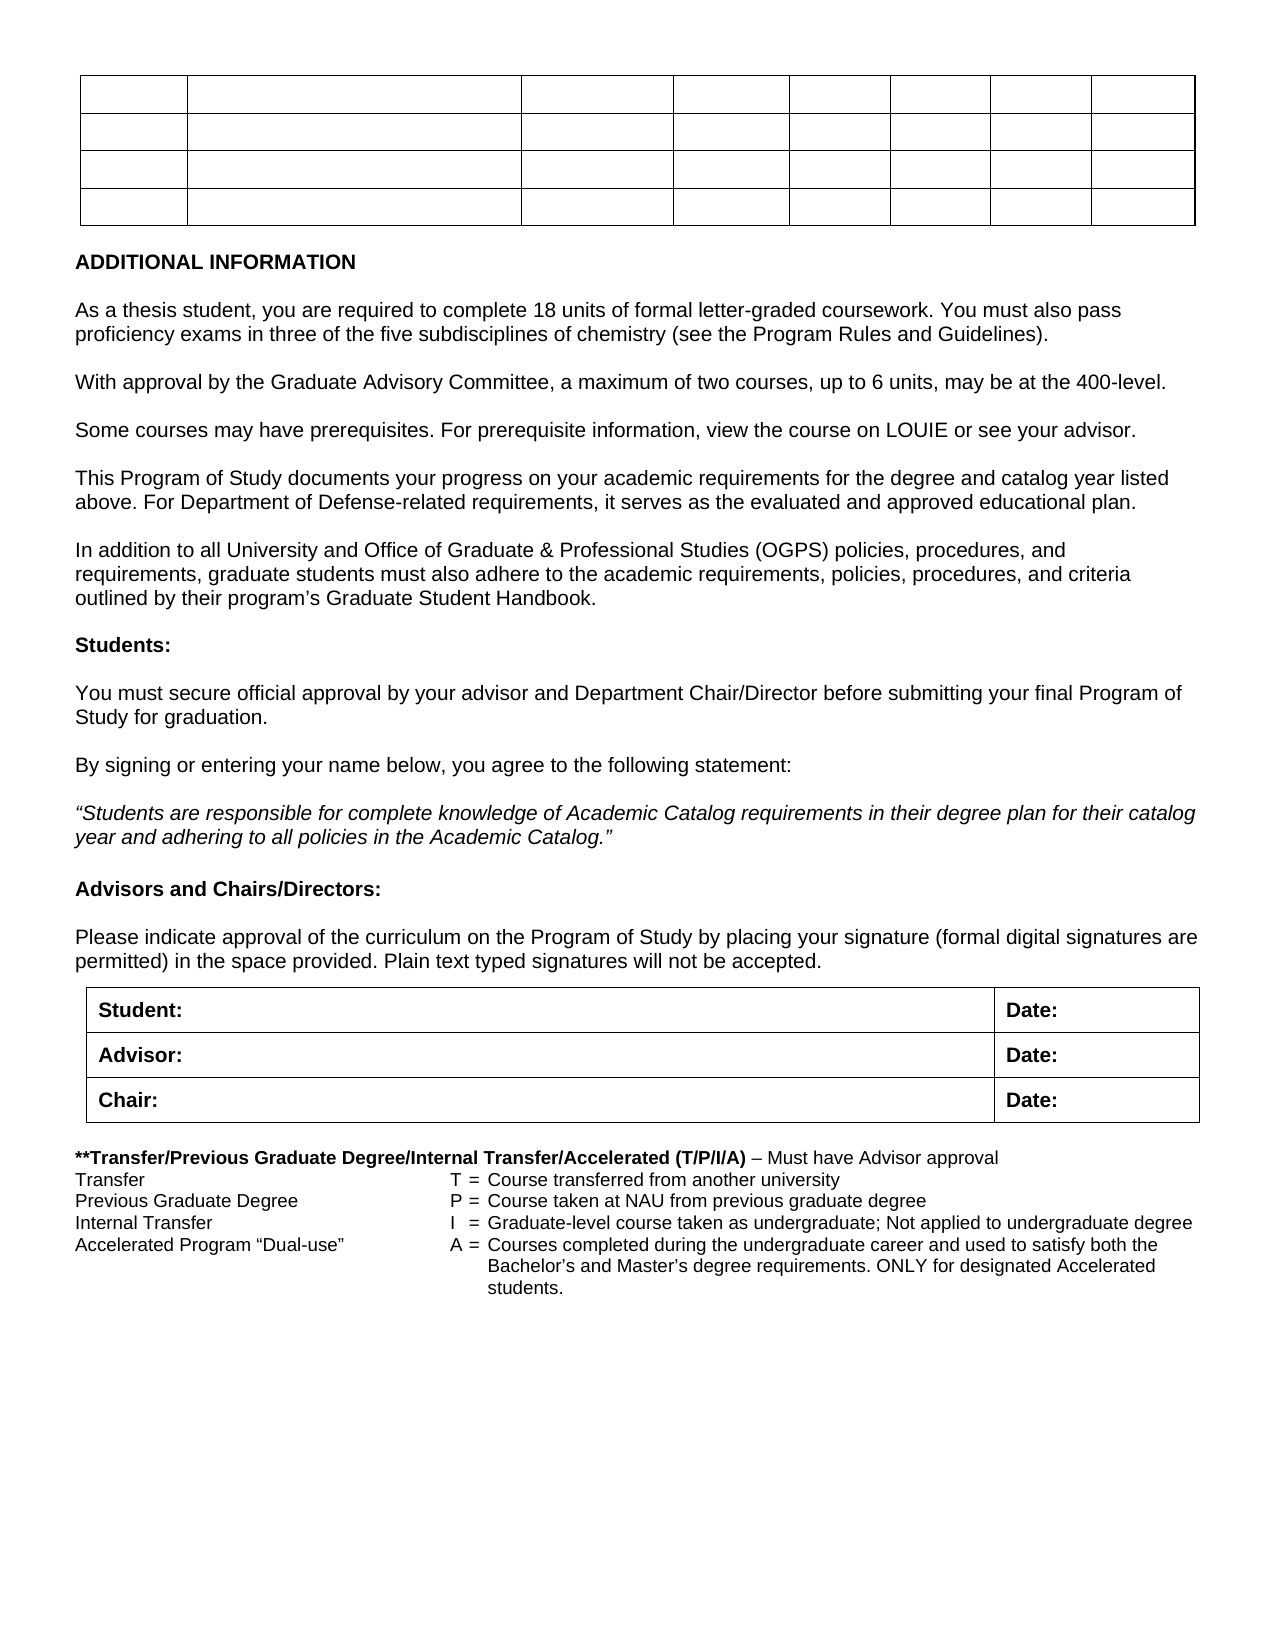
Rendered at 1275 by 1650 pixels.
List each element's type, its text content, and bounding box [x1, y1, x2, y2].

table_cell [674, 76, 789, 112]
table_cell [790, 76, 890, 112]
table_header Date: [995, 988, 1199, 1032]
table_header Student: [87, 988, 994, 1032]
text You must secure official approval by your advisor and Department Chair/Director before submitting your final Program of Study for graduation. [75, 681, 1200, 729]
table_cell [674, 189, 789, 225]
text As a thesis student, you are required to complete 18 units of formal letter-graded coursework. You must also pass proficiency exams in three of the five subdisciplines of chemistry (see the Program Rules and Guidelines). [75, 298, 1200, 346]
table_cell [1092, 114, 1194, 150]
table_cell [1092, 189, 1194, 225]
text Some courses may have prerequisites. For prerequisite information, view the course on LOUIE or see your advisor. [75, 418, 1200, 442]
table_cell [891, 151, 990, 187]
text Please indicate approval of the curriculum on the Program of Study by placing your signature (formal digital signatures are permitted) in the space provided. Plain text typed signatures will not be accepted. [75, 925, 1200, 973]
text Internal Transfer I = Graduate-level course taken as undergraduate; Not applied to undergraduate degree [75, 1212, 1200, 1233]
table_cell [991, 114, 1091, 150]
text By signing or entering your name below, you agree to the following statement: [75, 753, 1200, 777]
table_cell [81, 114, 187, 150]
table_cell Date: [995, 1078, 1199, 1122]
table_cell [1092, 151, 1194, 187]
table_cell [790, 189, 890, 225]
table_cell Chair: [87, 1078, 994, 1122]
text Transfer T = Course transferred from another university [75, 1169, 1200, 1190]
text “Students are responsible for complete knowledge of Academic Catalog requirements in their degree plan for their catalog year and adhering to all policies in the Academic Catalog.” [75, 801, 1200, 849]
table_cell [790, 151, 890, 187]
table_cell [188, 189, 521, 225]
text Additional InFormation [75, 250, 1200, 274]
text **Transfer/Previous Graduate Degree/Internal Transfer/Accelerated (T/P/I/A) – Must have Advisor approval [75, 1147, 1200, 1169]
text Advisors and Chairs/Directors: [75, 877, 1200, 901]
table_cell [522, 114, 673, 150]
text This Program of Study documents your progress on your academic requirements for the degree and catalog year listed above. For Department of Defense-related requirements, it serves as the evaluated and approved educational plan. [75, 466, 1200, 513]
table_cell Date: [995, 1033, 1199, 1077]
table_cell [188, 151, 521, 187]
table_cell [81, 151, 187, 187]
table_cell [790, 114, 890, 150]
text Students: [75, 633, 1200, 657]
table_cell [891, 76, 990, 112]
table_cell [674, 151, 789, 187]
table_cell [81, 189, 187, 225]
text Accelerated Program “Dual-use” A = Courses completed during the undergraduate career and used to satisfy both the Bachelor’s and Master’s degree requirements. ONLY for designated Accelerated students. [75, 1233, 1200, 1298]
text In addition to all University and Office of Graduate & Professional Studies (OGPS) policies, procedures, and requirements, graduate students must also adhere to the academic requirements, policies, procedures, and criteria outlined by their program’s Graduate Student Handbook. [75, 537, 1200, 609]
table_cell [1092, 76, 1194, 112]
text Previous Graduate Degree P = Course taken at NAU from previous graduate degree [75, 1190, 1200, 1212]
table_cell [522, 76, 673, 112]
table_cell [188, 76, 521, 112]
table_cell [891, 189, 990, 225]
table_cell Advisor: [87, 1033, 994, 1077]
table_cell [991, 76, 1091, 112]
table_cell [991, 151, 1091, 187]
table_cell [522, 151, 673, 187]
table_cell [522, 189, 673, 225]
table_cell [674, 114, 789, 150]
table_cell [991, 189, 1091, 225]
table_cell [891, 114, 990, 150]
table_cell [81, 76, 187, 112]
table_cell [188, 114, 521, 150]
text With approval by the Graduate Advisory Committee, a maximum of two courses, up to 6 units, may be at the 400-level. [75, 370, 1200, 394]
